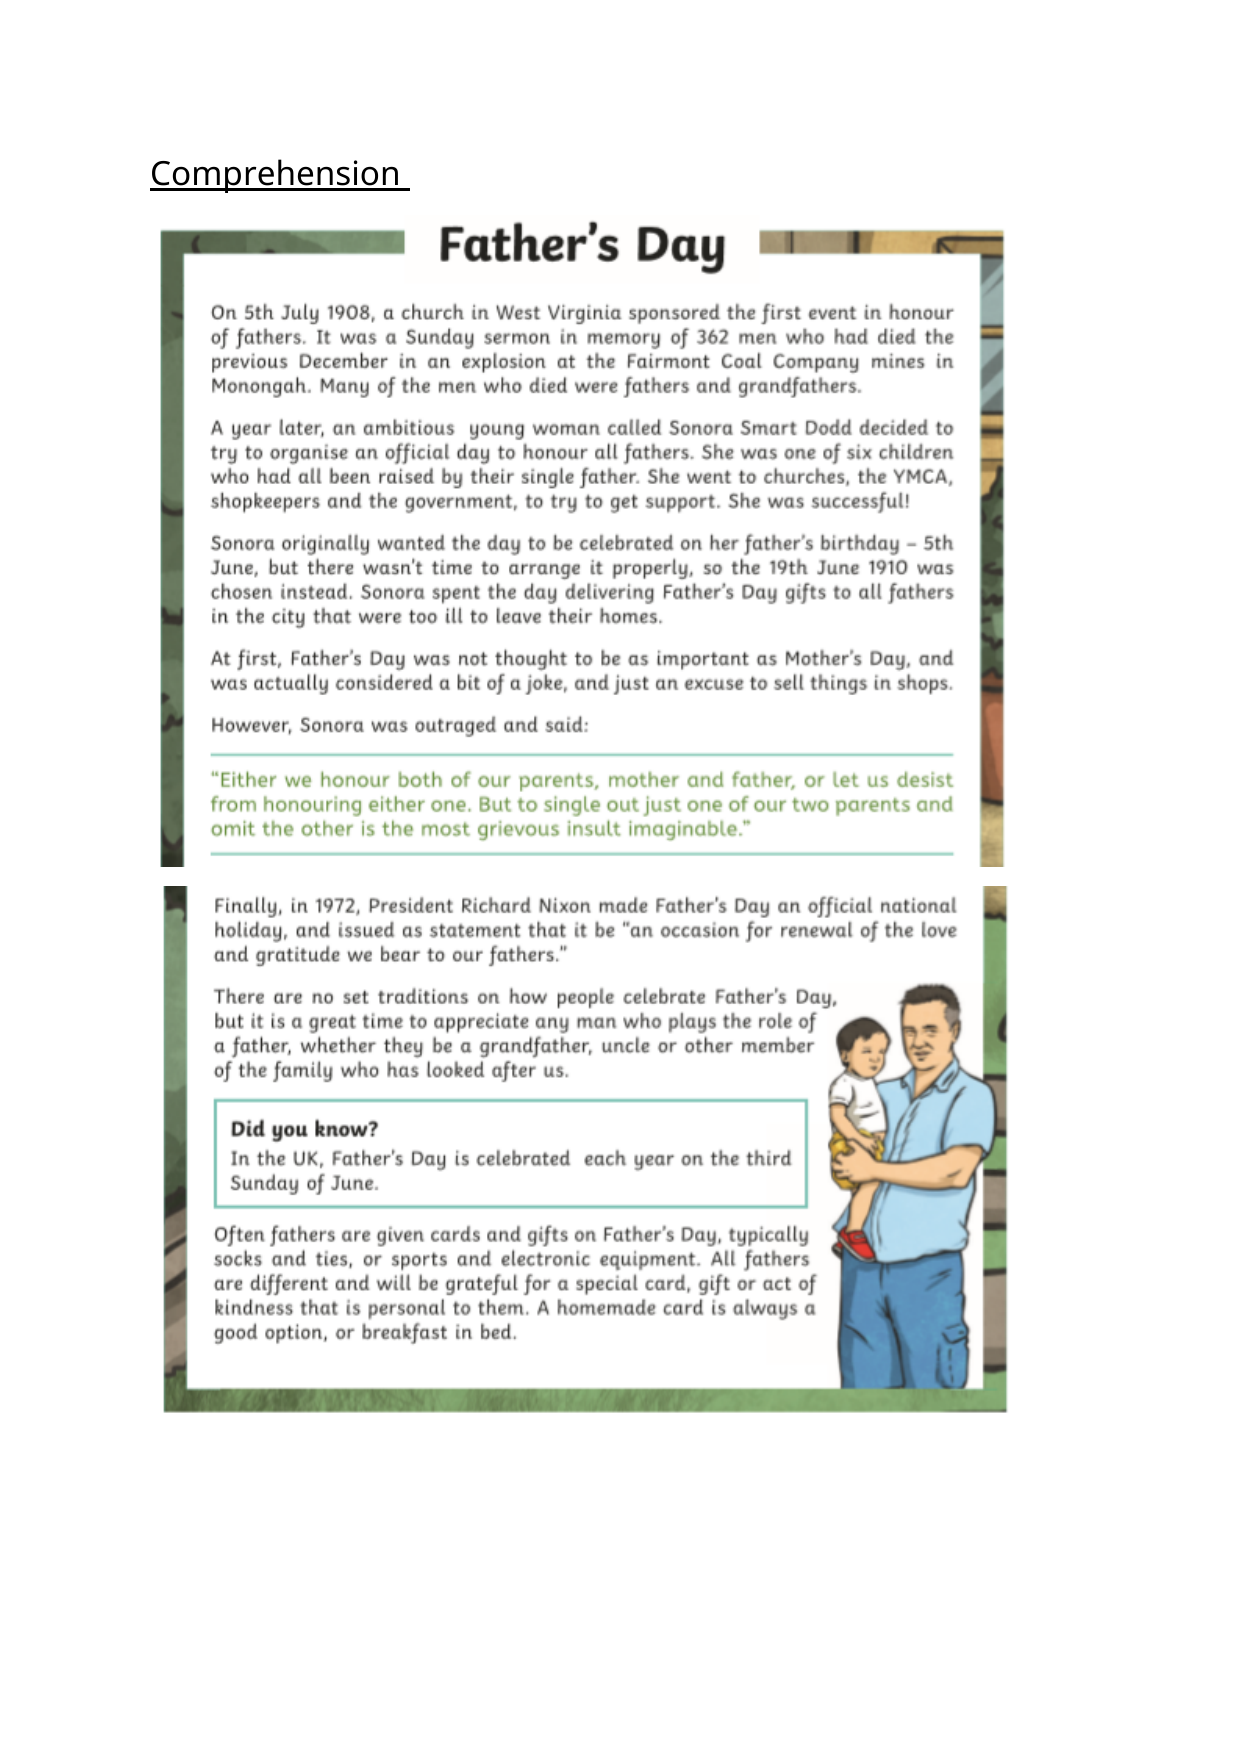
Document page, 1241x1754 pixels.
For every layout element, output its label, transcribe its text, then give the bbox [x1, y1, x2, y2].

picture [150, 215, 1016, 867]
text Comprehension [150, 150, 1090, 195]
picture [150, 886, 1016, 1416]
